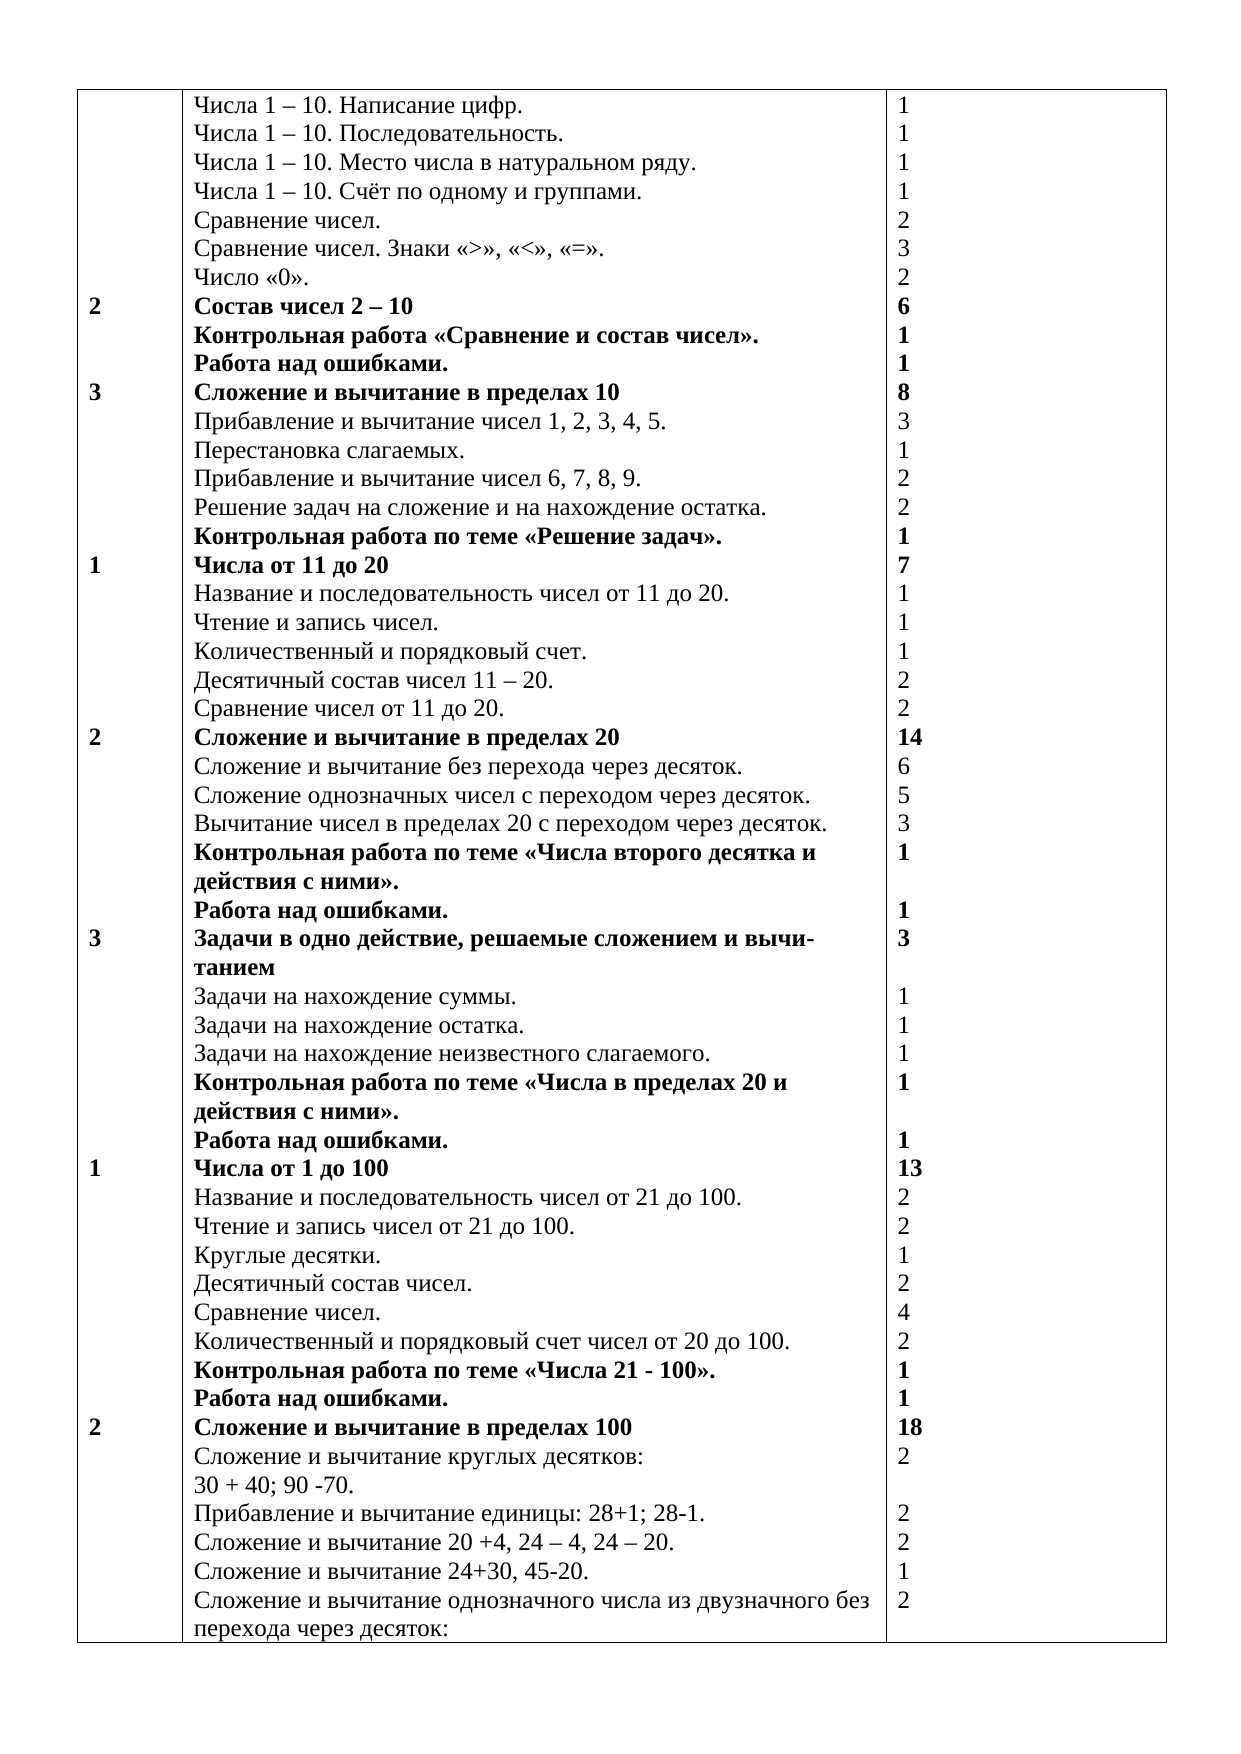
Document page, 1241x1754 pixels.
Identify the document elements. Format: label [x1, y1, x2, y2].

table_cell [183, 90, 886, 1642]
table_cell [887, 90, 1166, 1642]
table_cell [78, 90, 182, 1642]
